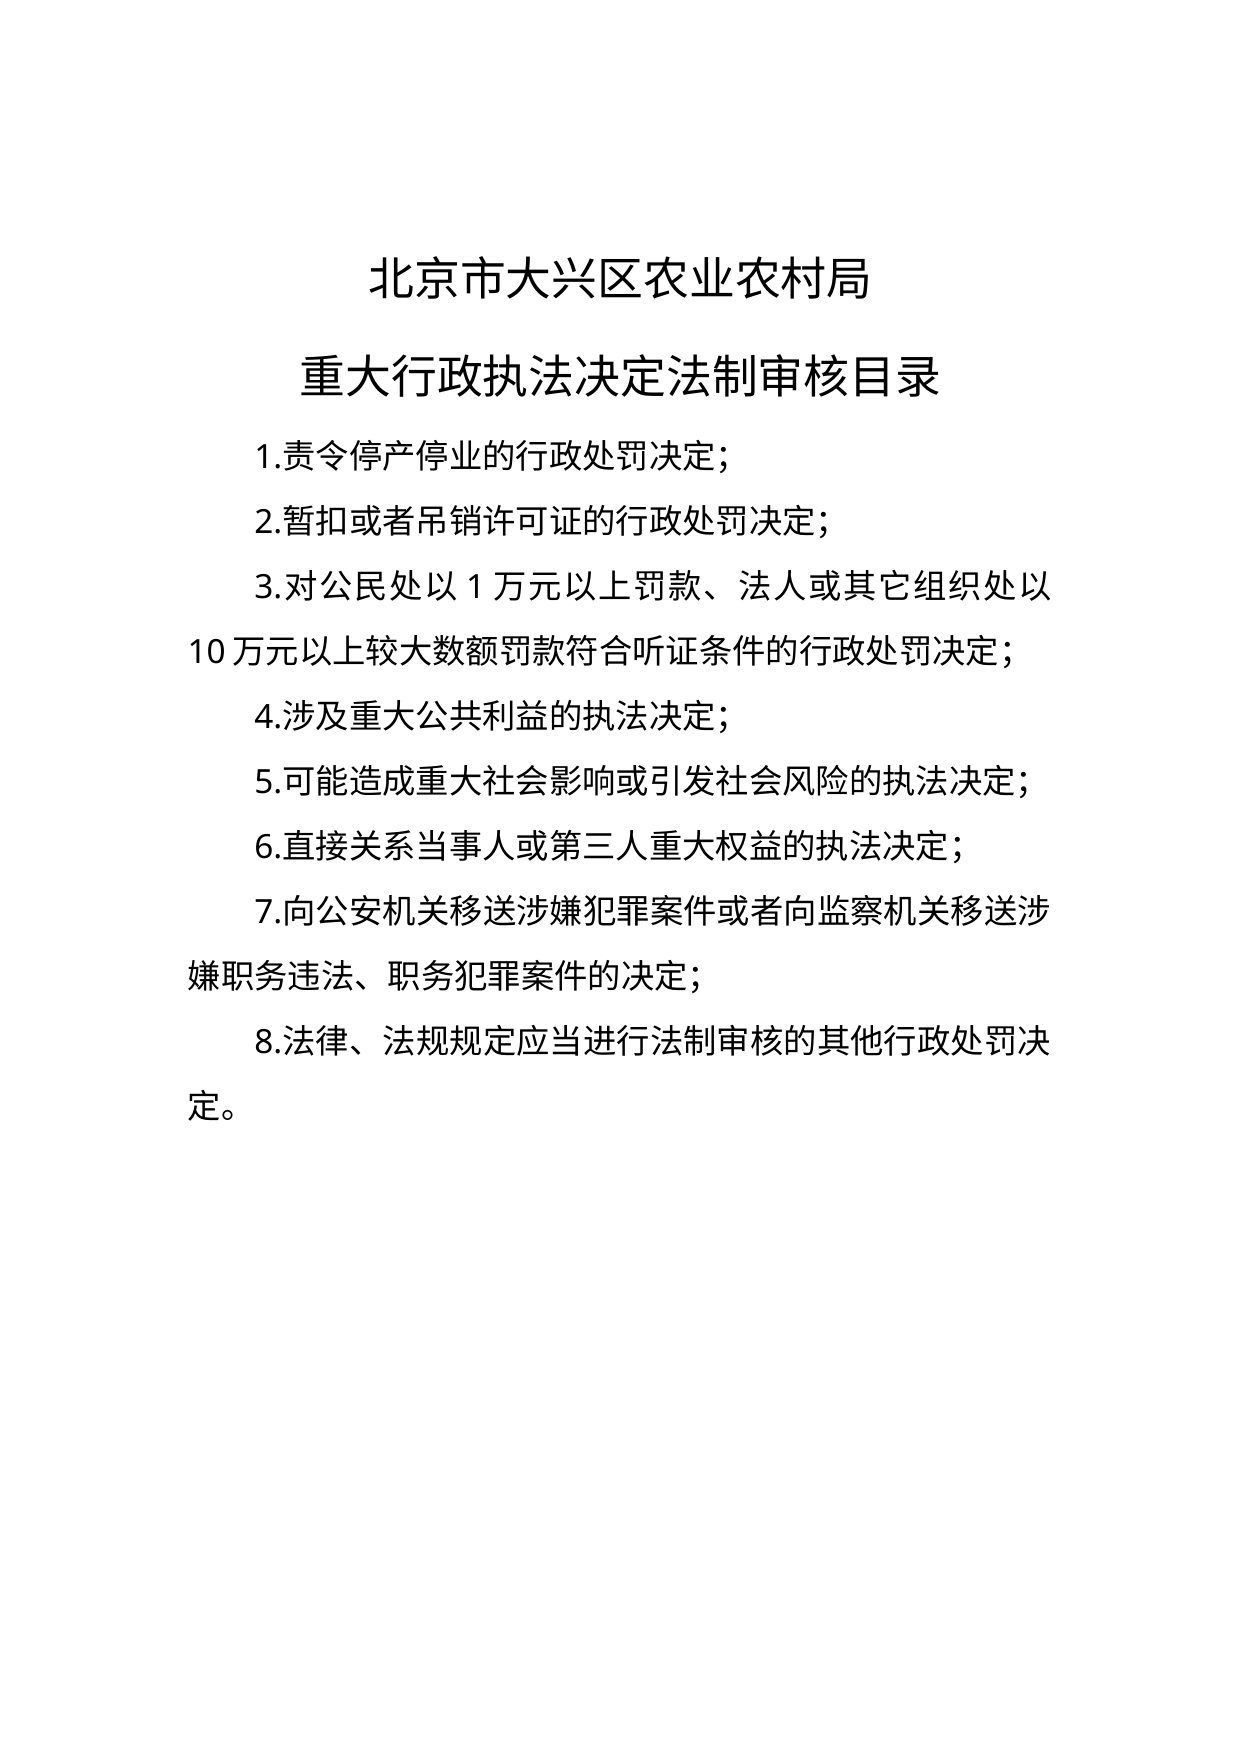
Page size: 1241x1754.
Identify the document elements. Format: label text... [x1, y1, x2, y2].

text 5.可能造成重大社会影响或引发社会风险的执法决定； [187, 747, 1053, 812]
text 重大行政执法决定法制审核目录 [187, 324, 1053, 422]
list 3.对公民处以1万元以上罚款、法人或其它组织处以10万元以上较大数额罚款符合听证条件的行政处罚决定； [187, 552, 1053, 682]
text 8.法律、法规规定应当进行法制审核的其他行政处罚决定。 [187, 1007, 1053, 1137]
text 7.向公安机关移送涉嫌犯罪案件或者向监察机关移送涉嫌职务违法、职务犯罪案件的决定； [187, 877, 1053, 1007]
list 1.责令停产停业的行政处罚决定； [187, 422, 1053, 487]
list 2.暂扣或者吊销许可证的行政处罚决定； [187, 487, 1053, 552]
text 6.直接关系当事人或第三人重大权益的执法决定； [187, 812, 1053, 877]
text 4.涉及重大公共利益的执法决定； [187, 682, 1053, 747]
text 北京市大兴区农业农村局 [187, 227, 1053, 324]
